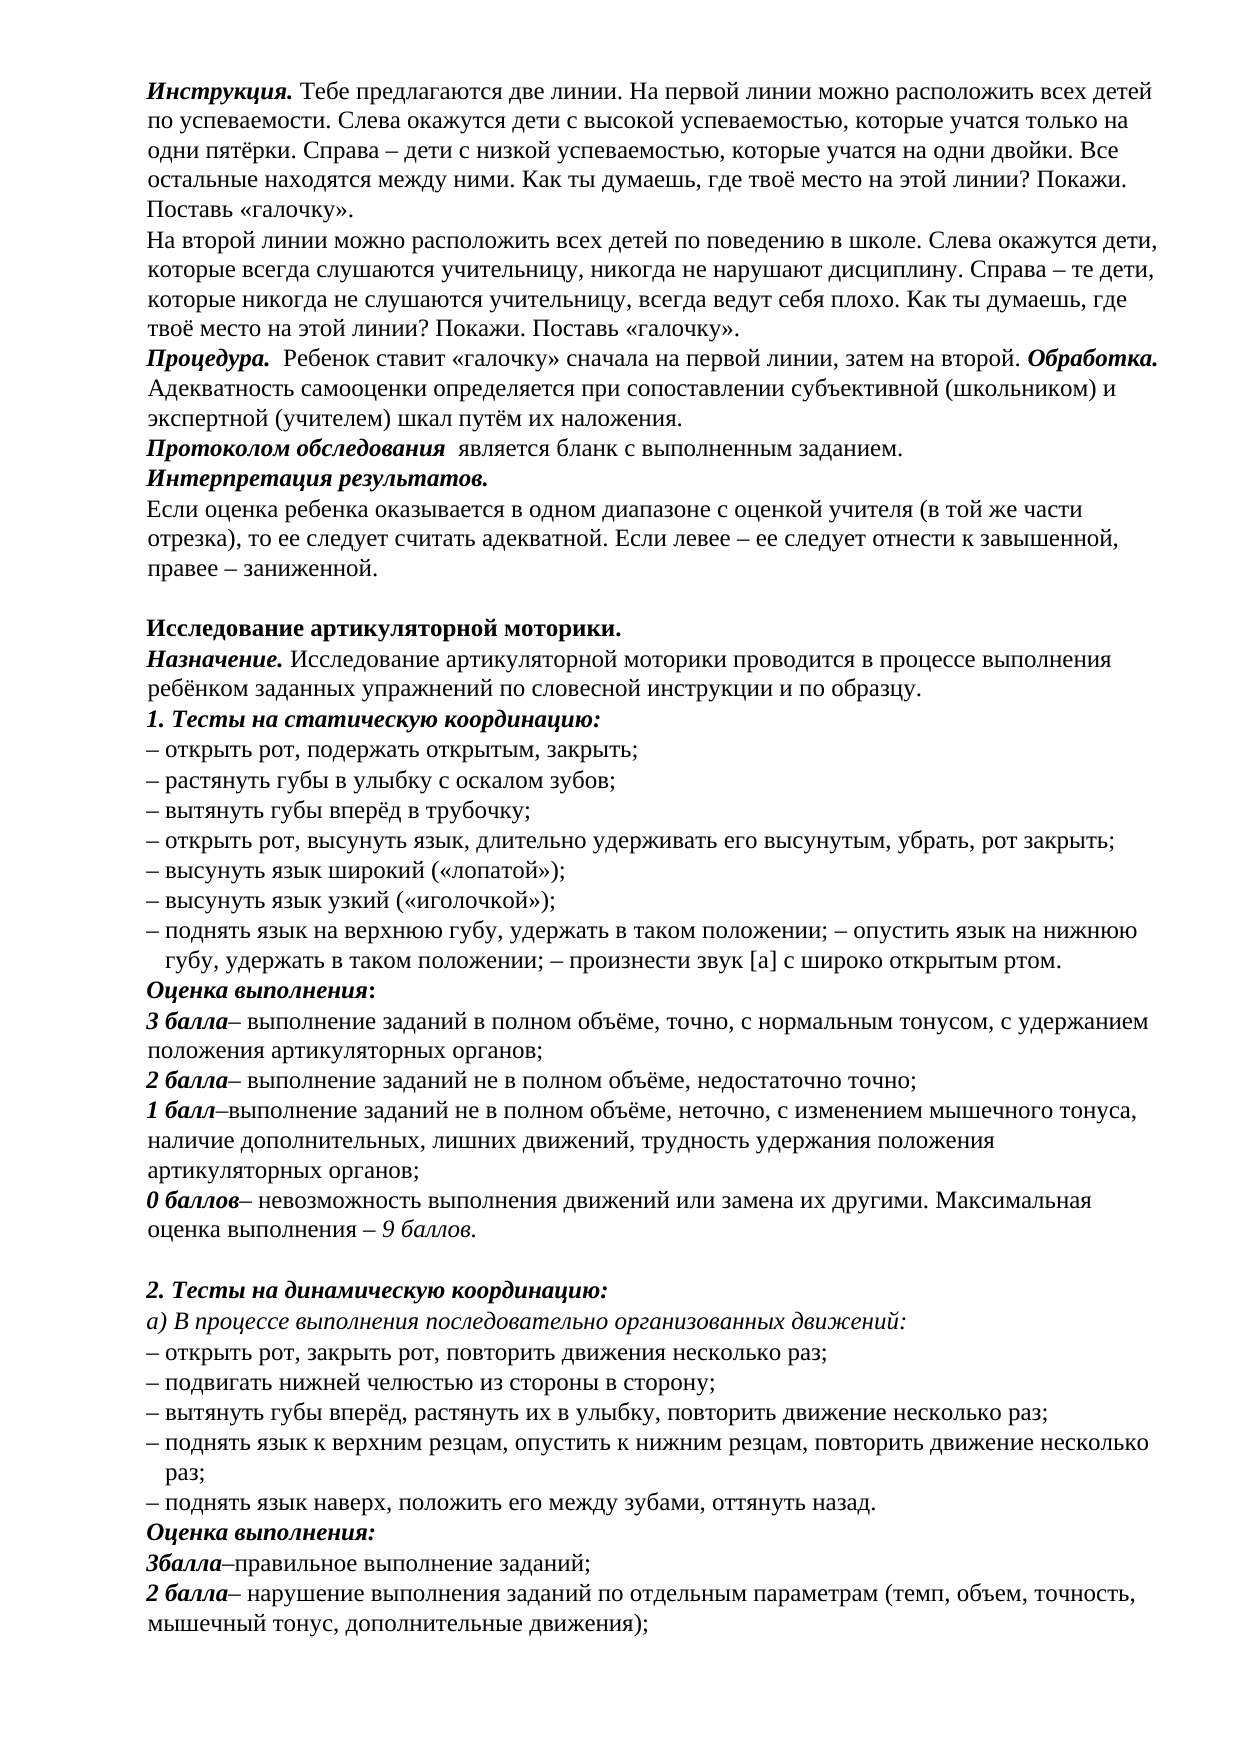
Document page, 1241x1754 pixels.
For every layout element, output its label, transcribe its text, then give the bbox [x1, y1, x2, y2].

text Оценка выполнения: [146, 975, 1174, 1004]
text Назначение. Исследование артикуляторной моторики проводится в процессе выполнения ребёнком заданных упражнений по словесной инструкции и по образцу. [146, 644, 1168, 702]
text а) В процессе выполнения последовательно организованных движений: [146, 1306, 1174, 1334]
list вытянуть губы вперёд в трубочку; [146, 795, 1168, 823]
list высунуть язык узкий («иголочкой»); [146, 885, 1168, 914]
list поднять язык к верхним резцам, опустить к нижним резцам, повторить движение несколько раз; [146, 1427, 1168, 1486]
list открыть рот, закрыть рот, повторить движения несколько раз; [146, 1337, 1168, 1366]
text Оценка выполнения: [146, 1517, 1174, 1546]
text Если оценка ребенка оказывается в одном диапазоне с оценкой учителя (в той же части отрезка), то ее следует считать адекватной. Если левее – ее следует отнести к завышенной, правее – заниженной. [146, 494, 1168, 582]
text Исследование артикуляторной моторики. [146, 613, 1174, 642]
text 3балла–правильное выполнение заданий; [146, 1548, 1168, 1577]
text 0 баллов– невозможность выполнения движений или замена их другими. Максимальная оценка выполнения – 9 баллов. [146, 1185, 1094, 1243]
list высунуть язык широкий («лопатой»); [146, 855, 1168, 884]
text Процедура. Ребенок ставит «галочку» сначала на первой линии, затем на второй. Обработка. Адекватность самооценки определяется при сопоставлении субъективной (школьником) и экспертной (учителем) шкал путём их наложения. [146, 343, 1168, 431]
list вытянуть губы вперёд, растянуть их в улыбку, повторить движение несколько раз; [146, 1397, 1168, 1426]
list подвигать нижней челюстью из стороны в сторону; [146, 1367, 1168, 1396]
text 2 балла– выполнение заданий не в полном объёме, недостаточно точно; [146, 1066, 1168, 1094]
list открыть рот, высунуть язык, длительно удерживать его высунутым, убрать, рот закрыть; [146, 825, 1168, 854]
text Протоколом обследования является бланк с выполненным заданием. [146, 433, 1168, 462]
text 1 балл–выполнение заданий не в полном объёме, неточно, с изменением мышечного тонуса, наличие дополнительных, лишних движений, трудность удержания положения артикуляторных органов; [146, 1096, 1168, 1183]
text 2 балла– нарушение выполнения заданий по отдельным параметрам (темп, объем, точность, мышечный тонус, дополнительные движения); [146, 1578, 1168, 1637]
text Интерпретация результатов. [146, 463, 1174, 492]
text Инструкция. Тебе предлагаются две линии. На первой линии можно расположить всех детей по успеваемости. Слева окажутся дети с высокой успеваемостью, которые учатся только на одни пятёрки. Справа – дети с низкой успеваемостью, которые учатся на одни двойки. Все остальные находятся между ними. Как ты думаешь, где твоё место на этой линии? Покажи. [146, 76, 1168, 193]
text 3 балла– выполнение заданий в полном объёме, точно, с нормальным тонусом, с удержанием положения артикуляторных органов; [146, 1006, 1168, 1064]
text 2. Тесты на динамическую координацию: [146, 1275, 1174, 1303]
text На второй линии можно расположить всех детей по поведению в школе. Слева окажутся дети, которые всегда слушаются учительницу, никогда не нарушают дисциплину. Справа – те дети, которые никогда не слушаются учительницу, всегда ведут себя плохо. Как ты думаешь, где твоё место на этой линии? Покажи. Поставь «галочку». [146, 225, 1168, 342]
text 1. Тесты на статическую координацию: [146, 704, 1174, 732]
list поднять язык на верхнюю губу, удержать в таком положении; – опустить язык на нижнюю губу, удержать в таком положении; – произнести звук [а] с широко открытым ртом. [146, 915, 1168, 973]
list поднять язык наверх, положить его между зубами, оттянуть назад. [146, 1487, 1168, 1516]
list открыть рот, подержать открытым, закрыть; [146, 734, 1168, 763]
text Поставь «галочку». [146, 194, 1168, 223]
list растянуть губы в улыбку с оскалом зубов; [146, 765, 1168, 793]
